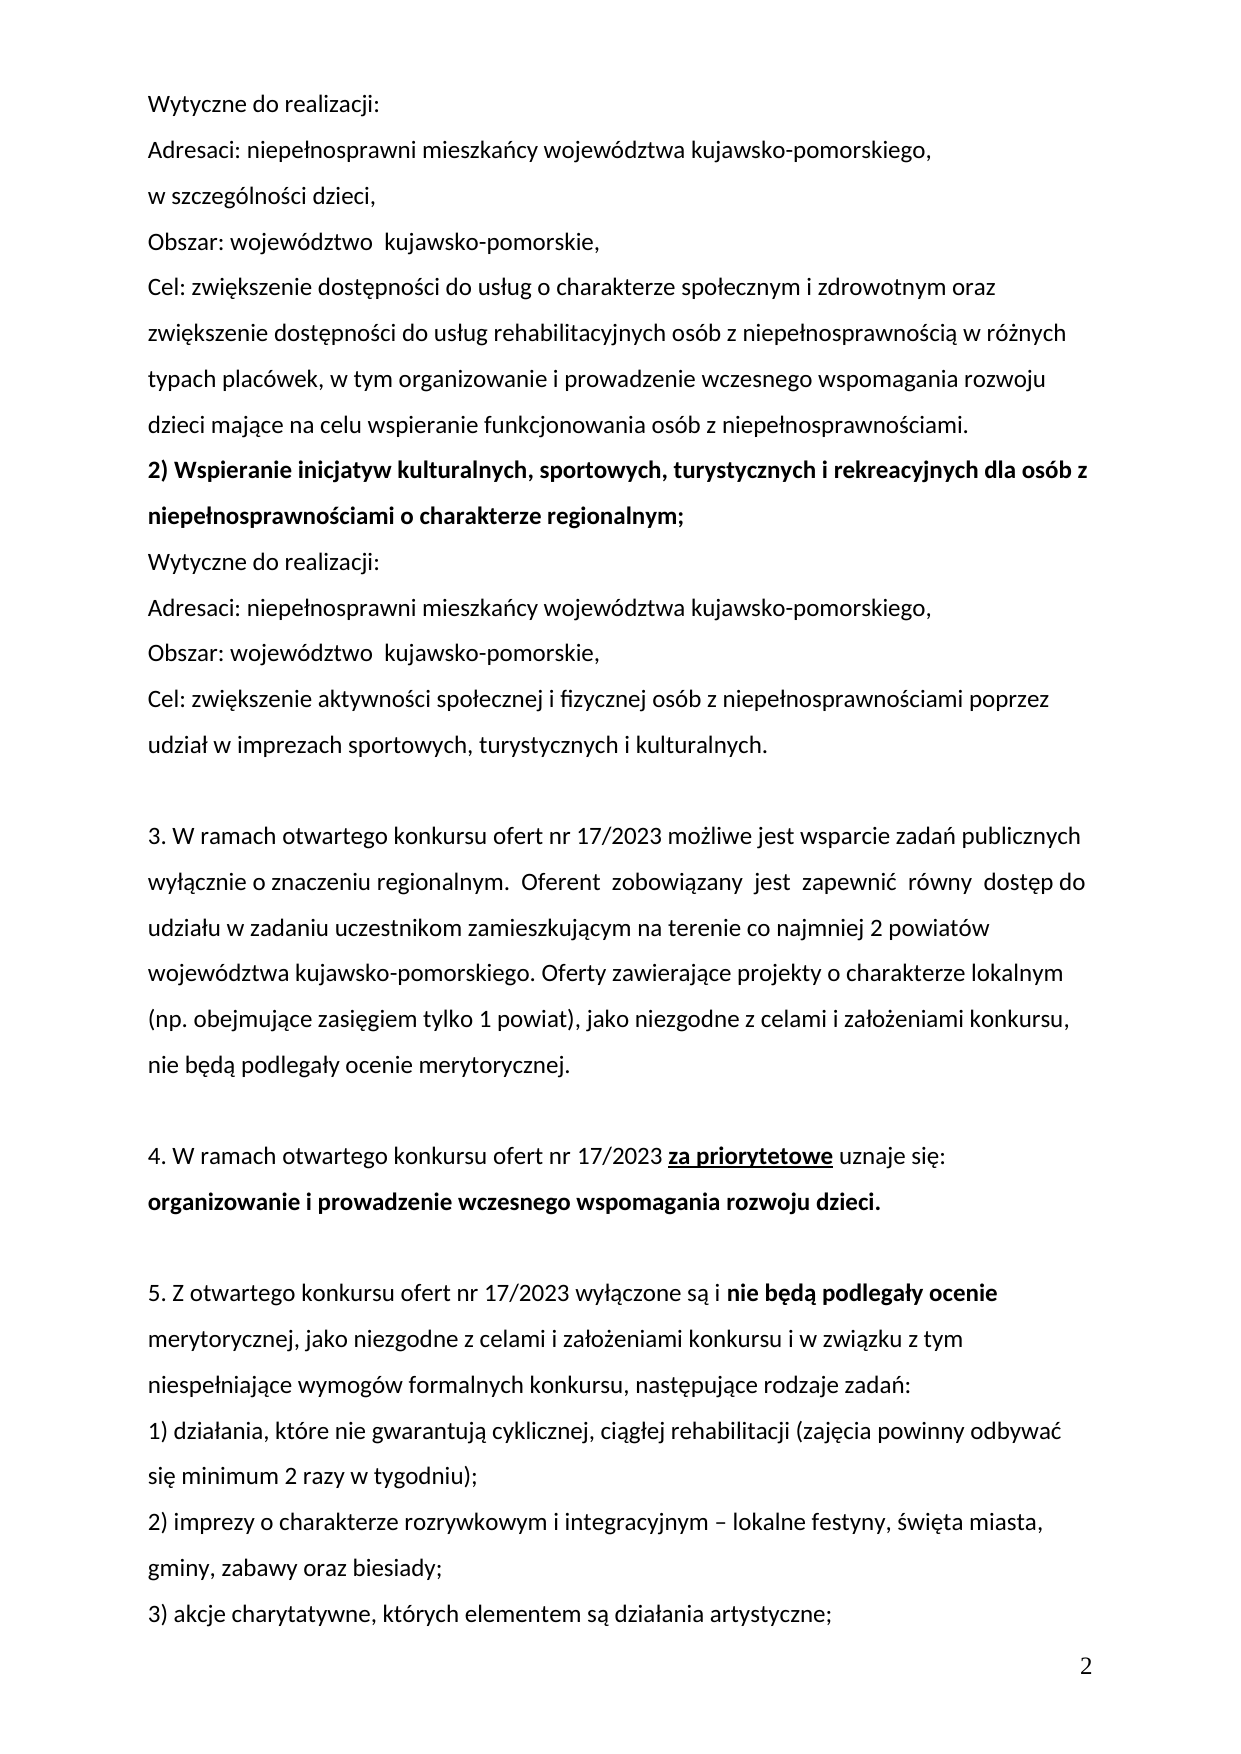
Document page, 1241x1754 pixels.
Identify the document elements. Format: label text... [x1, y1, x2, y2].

title Wspieranie inicjatyw kulturalnych, sportowych, turystycznych i rekreacyjnych dla osób z niepełnosprawnościami o charakterze regionalnym; [148, 454, 1092, 531]
title 4. W ramach otwartego konkursu ofert nr 17/2023 za priorytetowe uznaje się: [148, 1140, 1092, 1171]
title 2) imprezy o charakterze rozrywkowym i integracyjnym – lokalne festyny, święta miasta, gminy, zabawy oraz biesiady; [148, 1506, 1092, 1582]
title Obszar: województwo kujawsko-pomorskie, [148, 226, 1092, 256]
title Cel: zwiększenie dostępności do usług o charakterze społecznym i zdrowotnym oraz zwiększenie dostępności do usług rehabilitacyjnych osób z niepełnosprawnością w różnych typach placówek, w tym organizowanie i prowadzenie wczesnego wspomagania rozwoju dzieci mające na celu wspieranie funkcjonowania osób z niepełnosprawnościami. [148, 272, 1092, 439]
title Wytyczne do realizacji: [148, 546, 1092, 576]
title Cel: zwiększenie aktywności społecznej i fizycznej osób z niepełnosprawnościami poprzez udział w imprezach sportowych, turystycznych i kulturalnych. [148, 683, 1092, 759]
title 3) akcje charytatywne, których elementem są działania artystyczne; [148, 1598, 1092, 1628]
title Wytyczne do realizacji: [148, 89, 1092, 119]
title Adresaci: niepełnosprawni mieszkańcy województwa kujawsko-pomorskiego, [148, 592, 1092, 622]
title 1) działania, które nie gwarantują cyklicznej, ciągłej rehabilitacji (zajęcia powinny odbywać się minimum 2 razy w tygodniu); [148, 1415, 1092, 1491]
title 3. W ramach otwartego konkursu ofert nr 17/2023 możliwe jest wsparcie zadań publicznych wyłącznie o znaczeniu regionalnym. Oferent zobowiązany jest zapewnić równy dostęp do udziału w zadaniu uczestnikom zamieszkującym na terenie co najmniej 2 powiatów województwa kujawsko-pomorskiego. Oferty zawierające projekty o charakterze lokalnym (np. obejmujące zasięgiem tylko 1 powiat), jako niezgodne z celami i założeniami konkursu, nie będą podlegały ocenie merytorycznej. [148, 820, 1092, 1079]
title organizowanie i prowadzenie wczesnego wspomagania rozwoju dzieci. [148, 1186, 1092, 1217]
title Adresaci: niepełnosprawni mieszkańcy województwa kujawsko-pomorskiego, w szczególności dzieci, [148, 134, 1092, 211]
title Obszar: województwo kujawsko-pomorskie, [148, 637, 1092, 668]
title 5. Z otwartego konkursu ofert nr 17/2023 wyłączone są i nie będą podlegały ocenie merytorycznej, jako niezgodne z celami i założeniami konkursu i w związku z tym niespełniające wymogów formalnych konkursu, następujące rodzaje zadań: [148, 1278, 1092, 1399]
